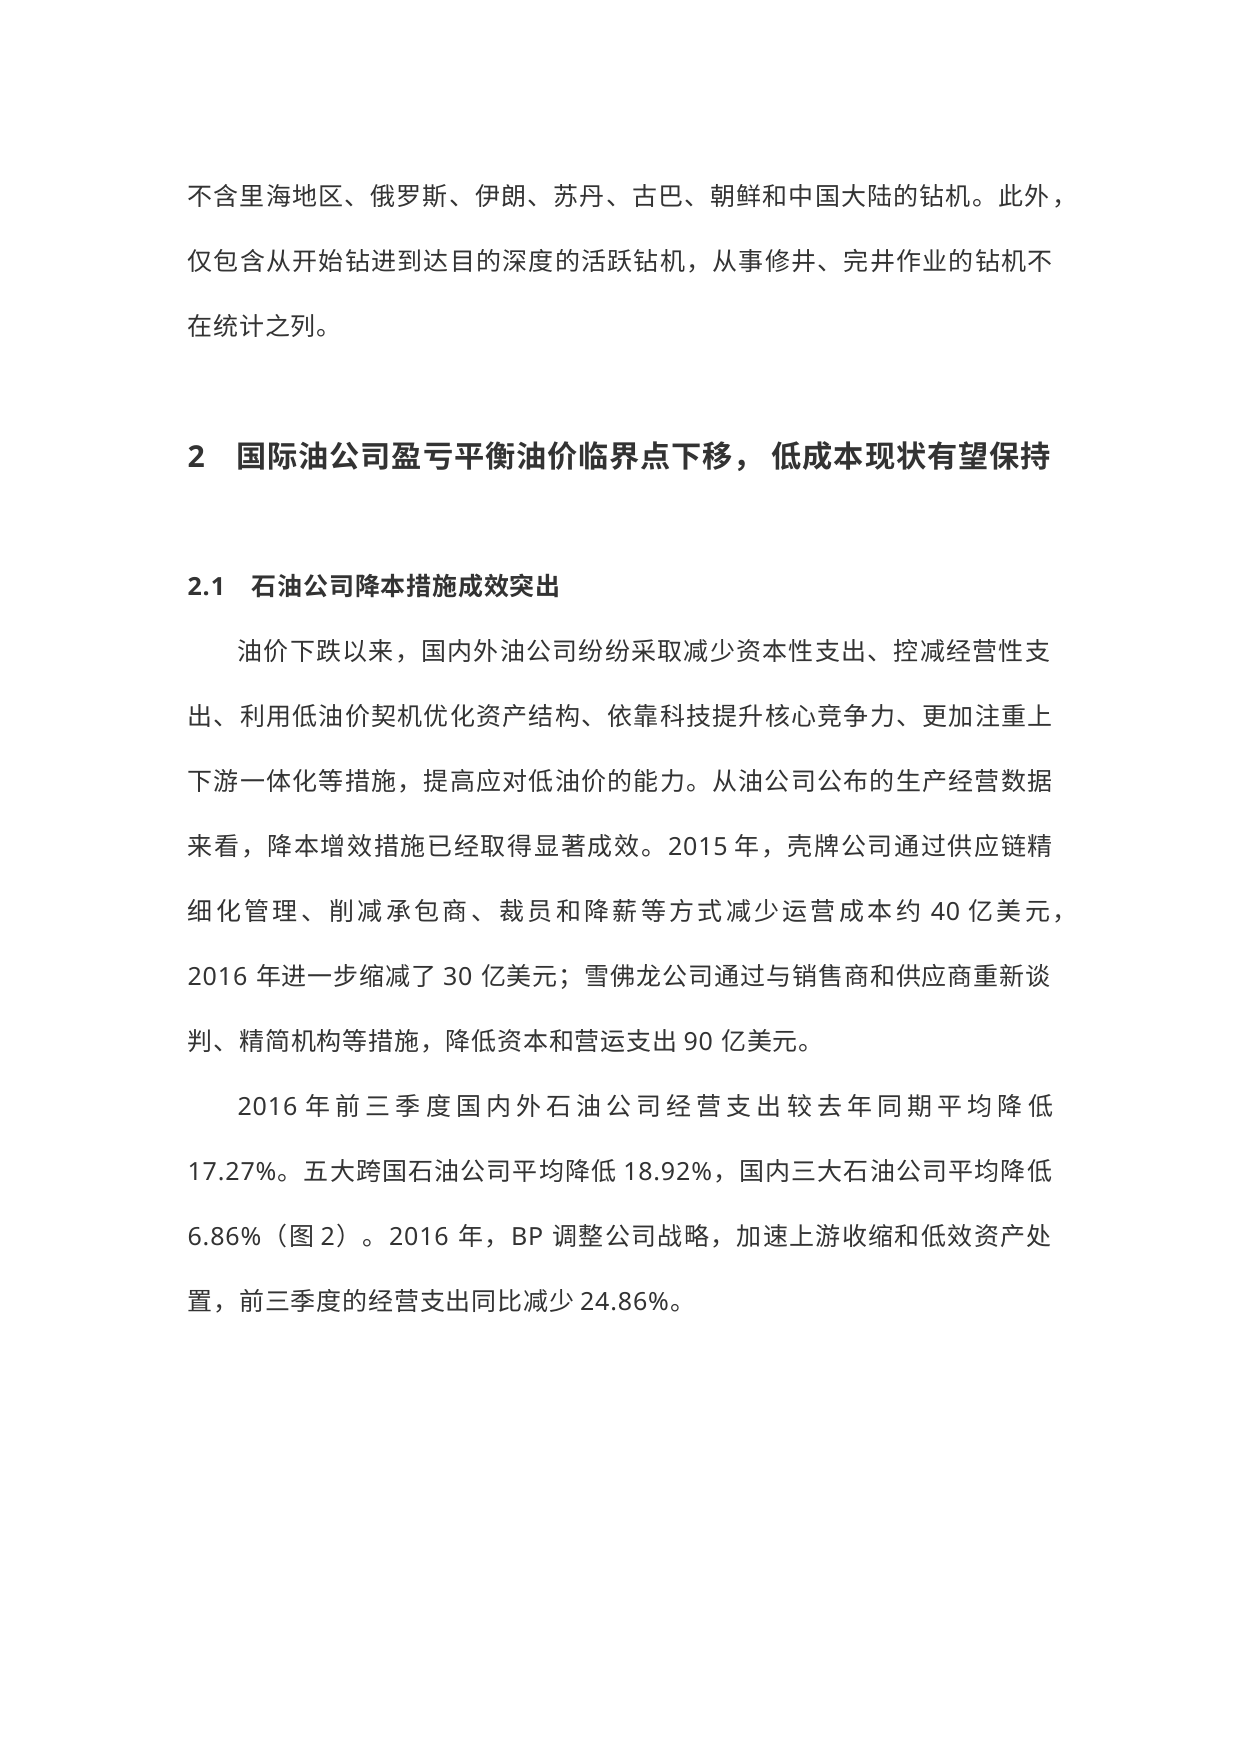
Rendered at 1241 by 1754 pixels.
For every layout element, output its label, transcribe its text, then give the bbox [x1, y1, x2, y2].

text 2016 年前三季度国内外石油公司经营支出较去年同期平均降低17.27%。五大跨国石油公司平均降低18.92%，国内三大石油公司平均降低6.86%（图2）。2016 年，BP 调整公司战略，加速上游收缩和低效资产处置，前三季度的经营支出同比减少24.86%。 [187, 1072, 1053, 1332]
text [187, 162, 1053, 357]
text 油价下跌以来，国内外油公司纷纷采取减少资本性支出、控减经营性支出、利用低油价契机优化资产结构、依靠科技提升核心竞争力、更加注重上下游一体化等措施，提高应对低油价的能力。从油公司公布的生产经营数据来看，降本增效措施已经取得显著成效。2015年，壳牌公司通过供应链精细化管理、削减承包商、裁员和降薪等方式减少运营成本约40亿美元，2016 年进一步缩减了30 亿美元；雪佛龙公司通过与销售商和供应商重新谈判、精简机构等措施，降低资本和营运支出90 亿美元。 [187, 617, 1053, 1072]
text 2.1 石油公司降本措施成效突出 [187, 552, 1053, 617]
text 2 国际油公司盈亏平衡油价临界点下移， 低成本现状有望保持 [187, 422, 1053, 487]
